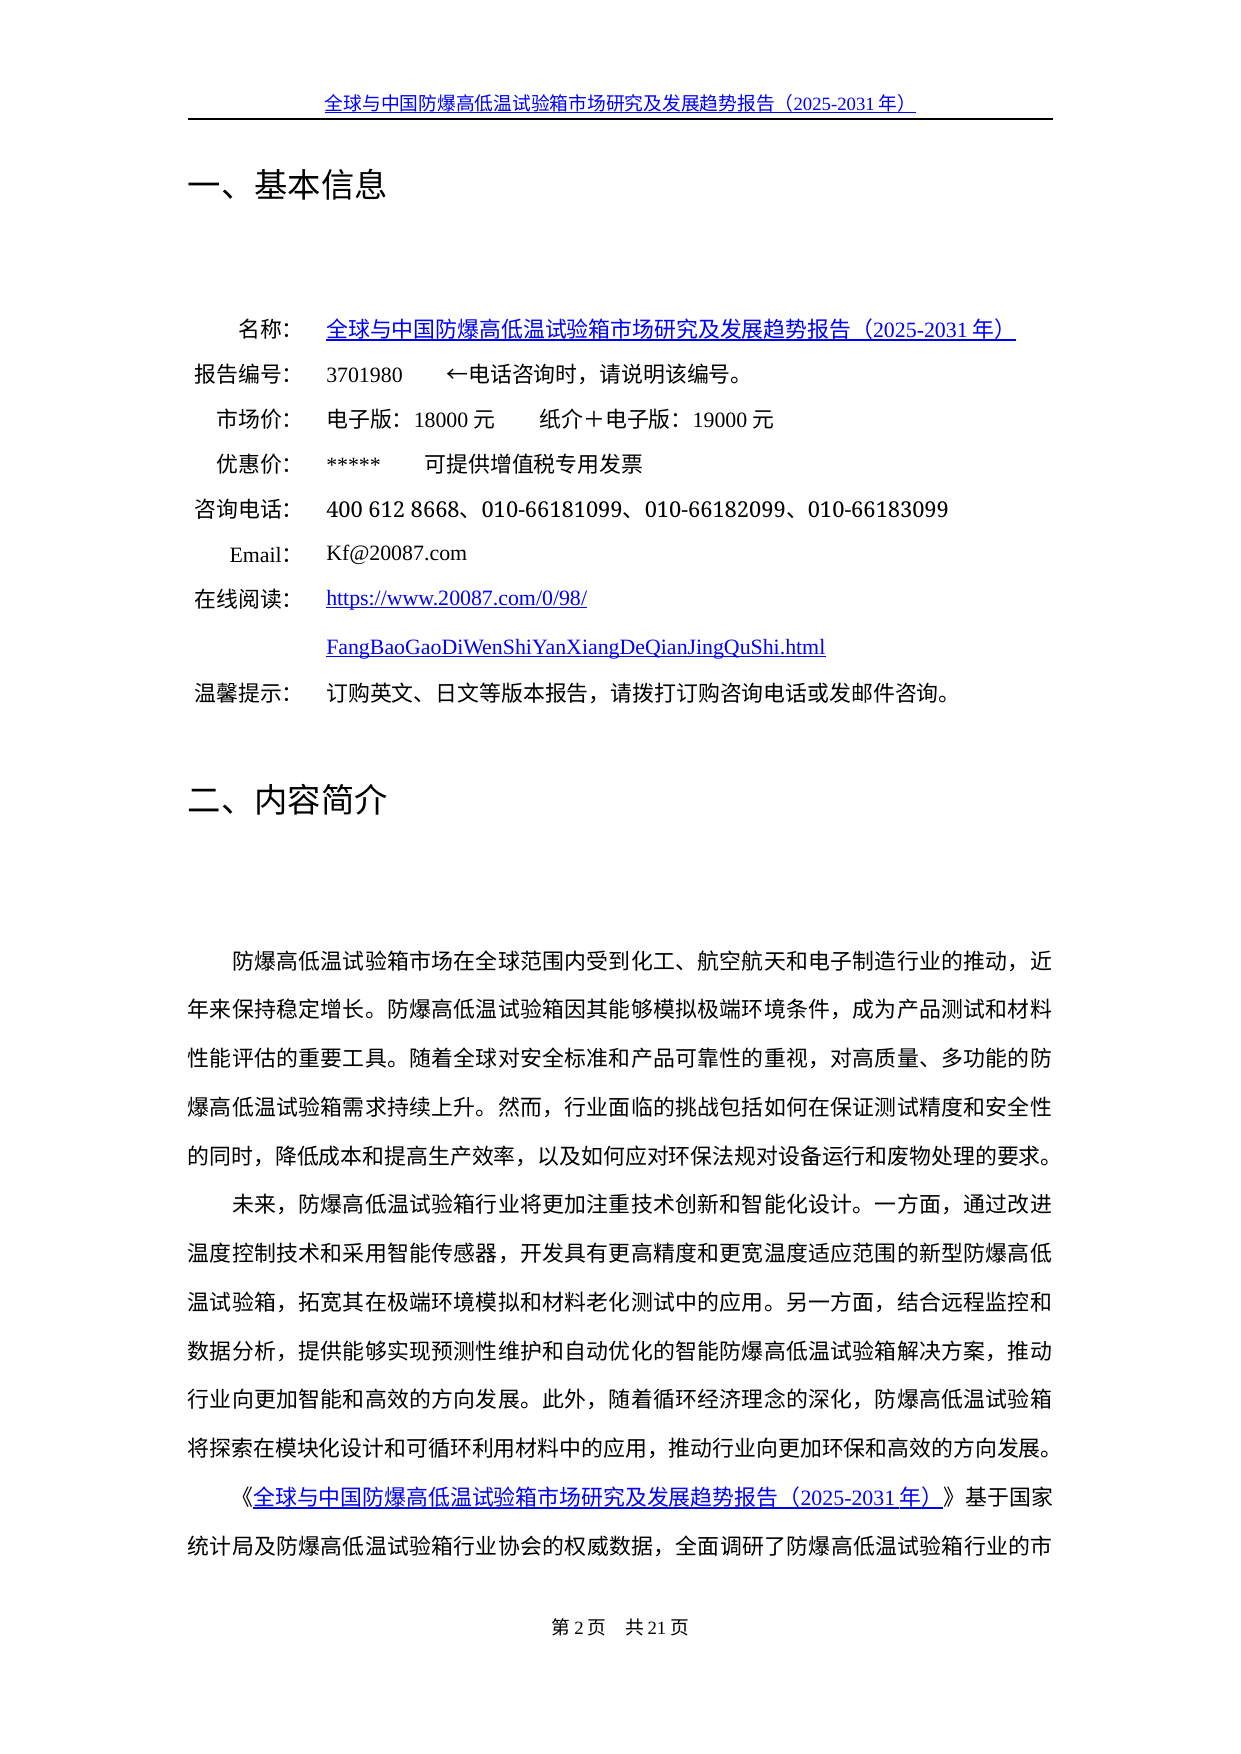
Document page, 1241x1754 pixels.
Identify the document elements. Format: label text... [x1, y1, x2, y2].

table_cell 温馨提示： [167, 675, 315, 720]
table_cell [315, 582, 1073, 675]
table_cell 电子版：18000 元 纸介＋电子版：19000 元 [315, 402, 1073, 447]
table_cell 咨询电话： [167, 492, 315, 537]
table_cell Email： [167, 537, 315, 582]
title 二、内容简介 [187, 766, 1053, 831]
table_cell 3701980 ←电话咨询时，请说明该编号。 [315, 357, 1073, 402]
title 一、基本信息 [187, 150, 1053, 215]
table_cell Kf@20087.com [315, 537, 1073, 582]
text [187, 943, 1053, 1561]
table_cell 报告编号： [167, 357, 315, 402]
table_cell 优惠价： [167, 447, 315, 492]
table_cell 在线阅读： [167, 582, 315, 675]
table_cell ***** 可提供增值税专用发票 [315, 447, 1073, 492]
table_cell 市场价： [167, 402, 315, 447]
table_header 名称： [167, 312, 315, 357]
table_cell 400 612 8668、010-66181099、010-66182099、010-66183099 [315, 492, 1073, 537]
table_cell 订购英文、日文等版本报告，请拨打订购咨询电话或发邮件咨询。 [315, 675, 1073, 720]
table_header 全球与中国防爆高低温试验箱市场研究及发展趋势报告（2025-2031年） [315, 312, 1073, 357]
